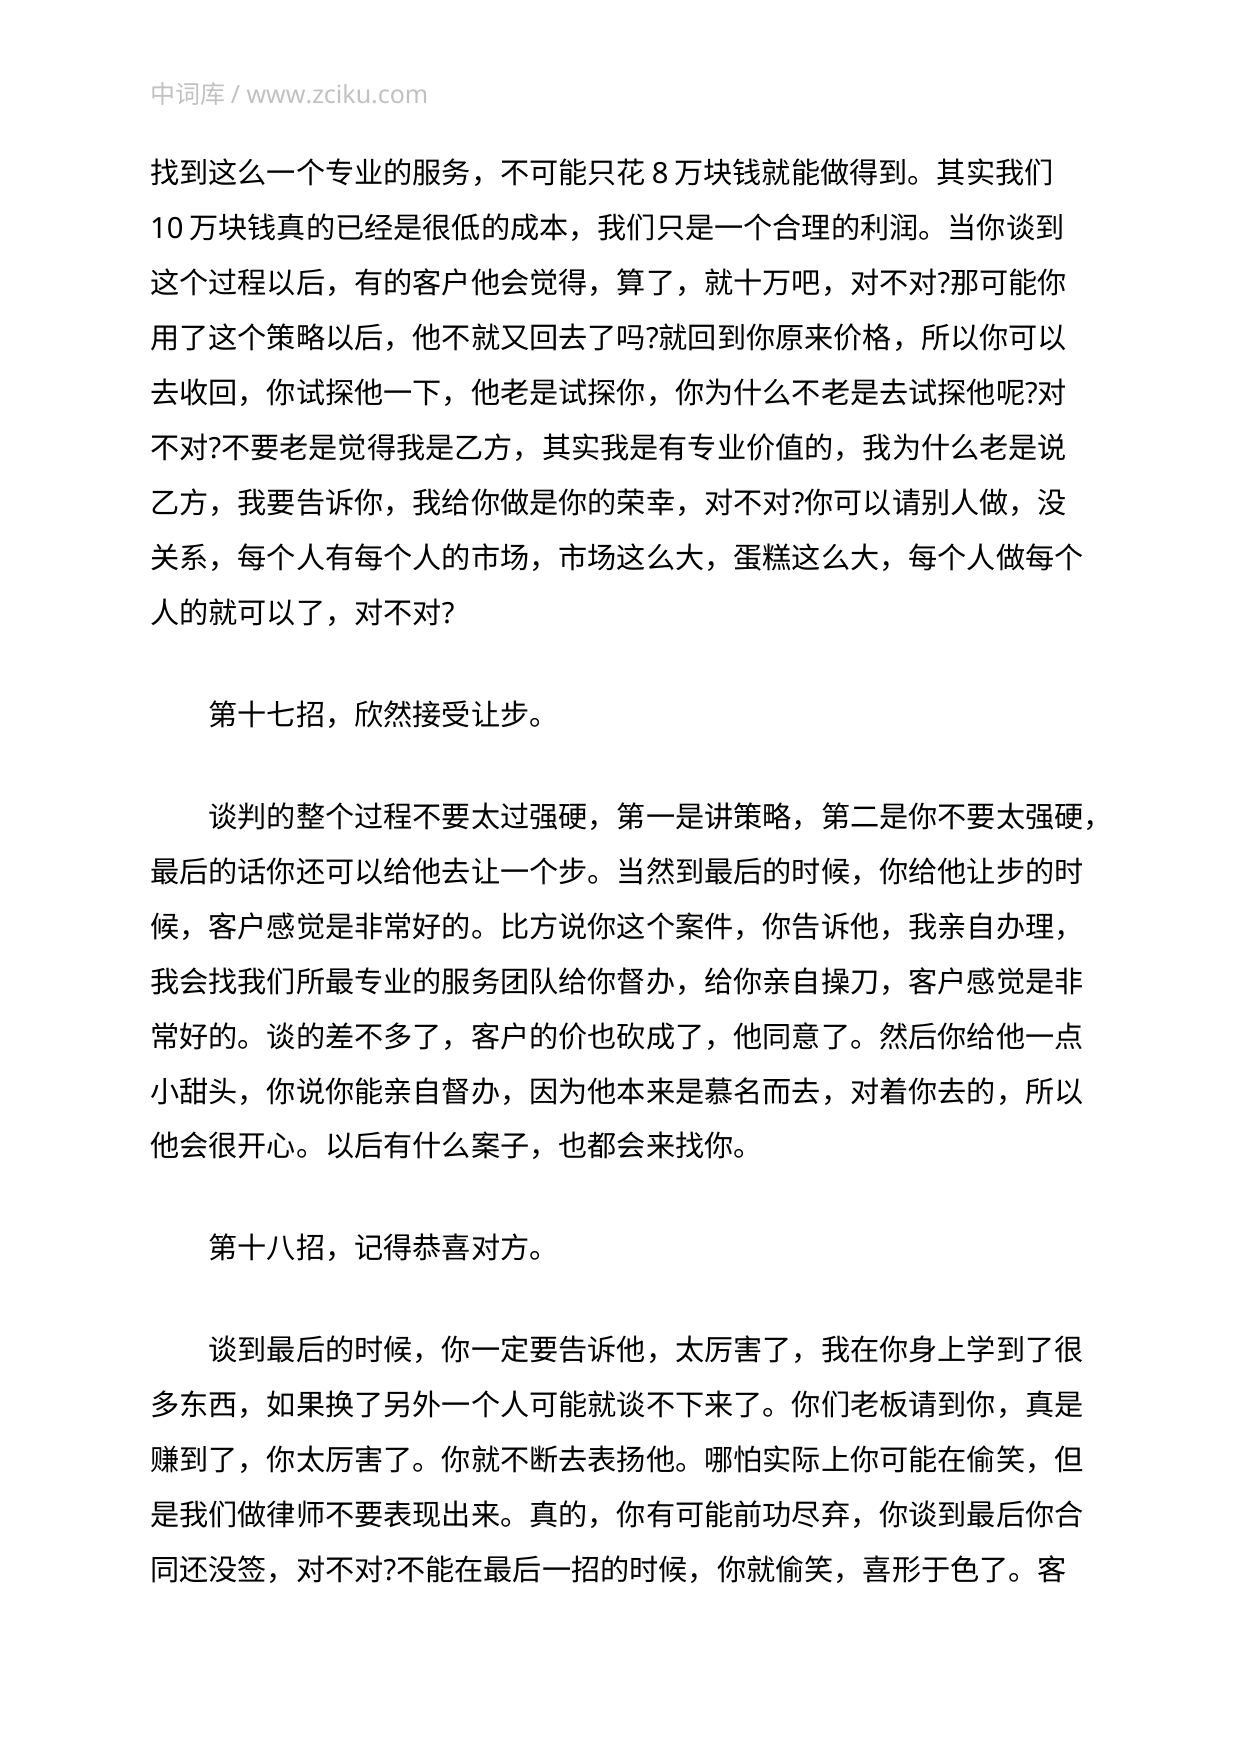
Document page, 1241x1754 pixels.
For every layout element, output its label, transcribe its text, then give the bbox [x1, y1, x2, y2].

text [150, 150, 1090, 632]
text 第十八招，记得恭喜对方。 [150, 1225, 1090, 1267]
text 谈判的整个过程不要太过强硬，第一是讲策略，第二是你不要太强硬，最后的话你还可以给他去让一个步。当然到最后的时候，你给他让步的时候，客户感觉是非常好的。比方说你这个案件，你告诉他，我亲自办理，我会找我们所最专业的服务团队给你督办，给你亲自操刀，客户感觉是非常好的。谈的差不多了，客户的价也砍成了，他同意了。然后你给他一点小甜头，你说你能亲自督办，因为他本来是慕名而去，对着你去的，所以他会很开心。以后有什么案子，也都会来找你。 [150, 794, 1090, 1165]
text 第十七招，欣然接受让步。 [150, 692, 1090, 734]
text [150, 1327, 1090, 1588]
